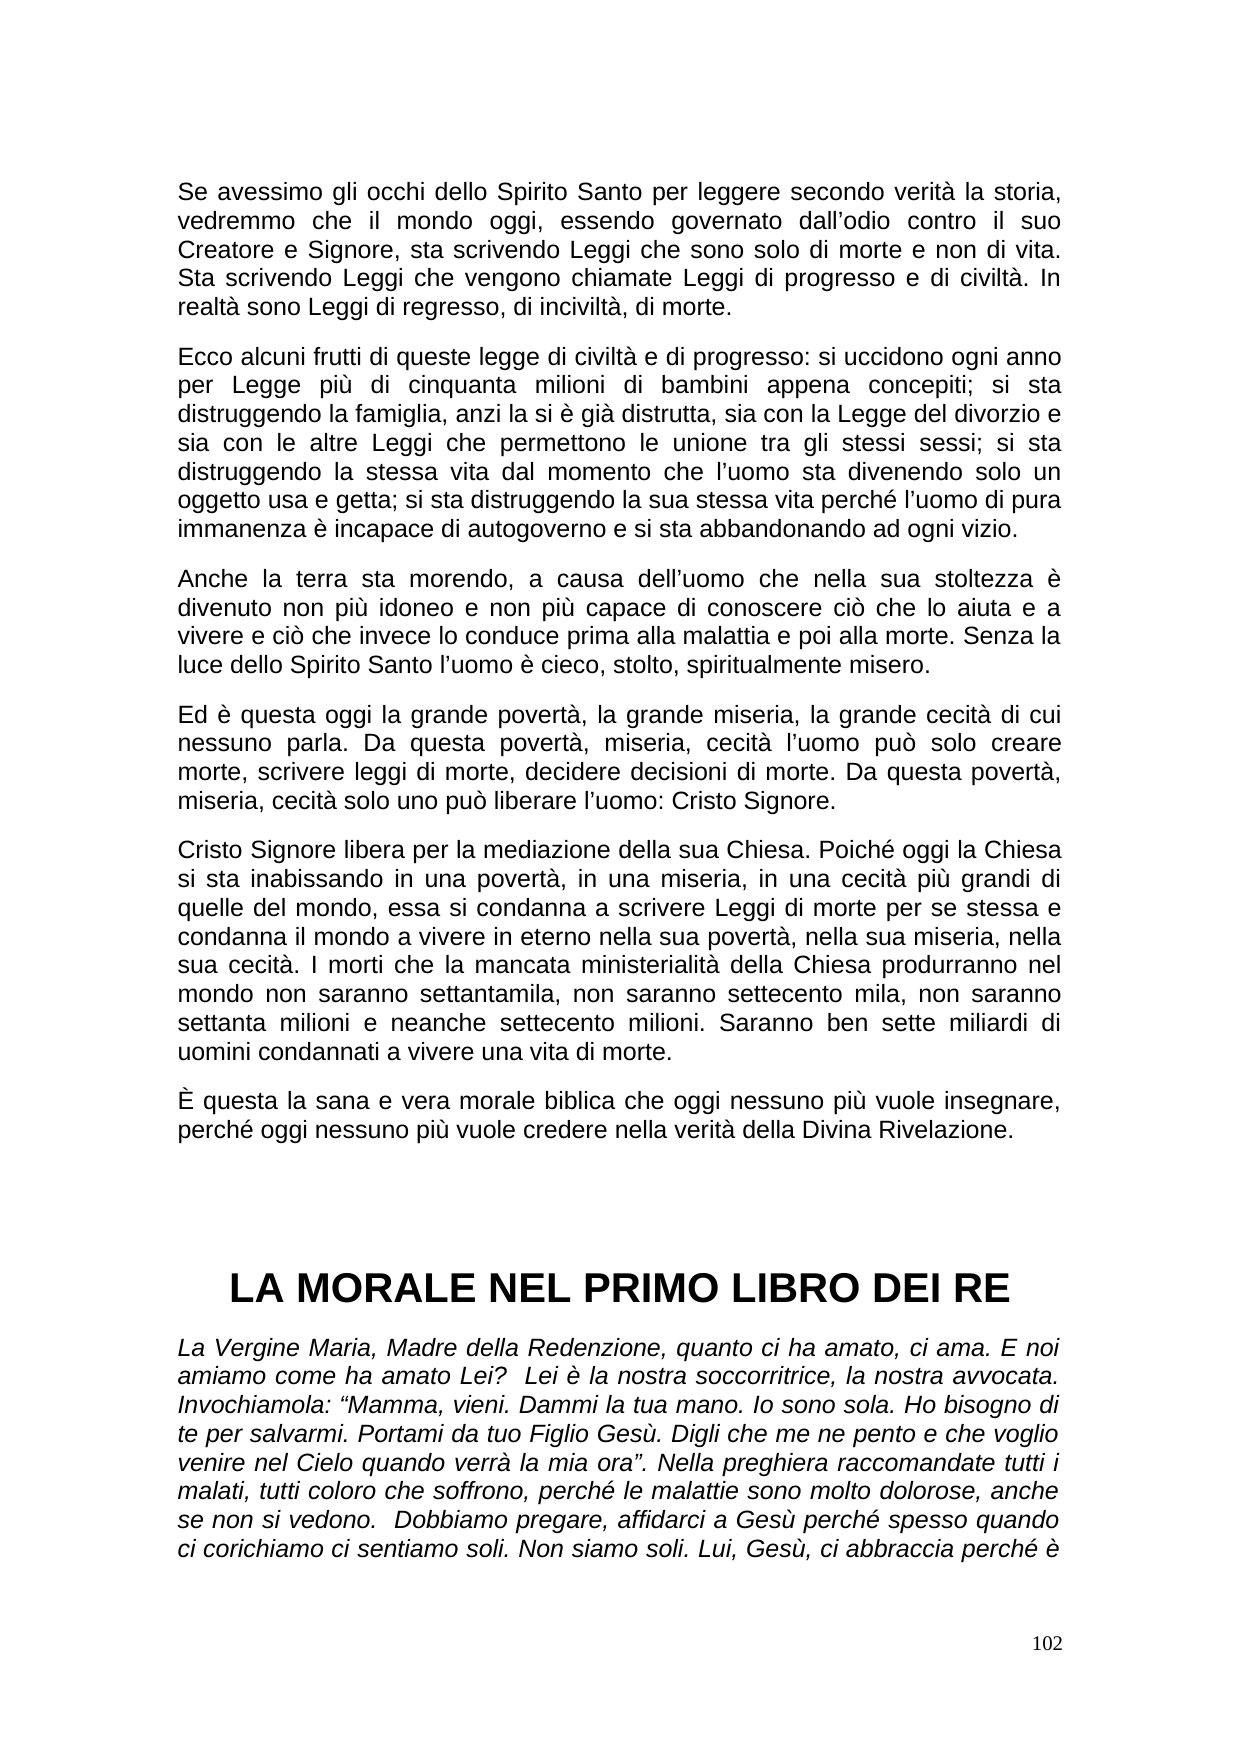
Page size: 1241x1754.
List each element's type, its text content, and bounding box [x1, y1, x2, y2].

text Anche la terra sta morendo, a causa dell’uomo che nella sua stoltezza è divenuto non più idoneo e non più capace di conoscere ciò che lo aiuta e a vivere e ciò che invece lo conduce prima alla malattia e poi alla morte. Senza la luce dello Spirito Santo l’uomo è cieco, stolto, spiritualmente misero. [177, 564, 1063, 679]
text Cristo Signore libera per la mediazione della sua Chiesa. Poiché oggi la Chiesa si sta inabissando in una povertà, in una miseria, in una cecità più grandi di quelle del mondo, essa si condanna a scrivere Leggi di morte per se stessa e condanna il mondo a vivere in eterno nella sua povertà, nella sua miseria, nella sua cecità. I morti che la mancata ministerialità della Chiesa produrranno nel mondo non saranno settantamila, non saranno settecento mila, non saranno settanta milioni e neanche settecento milioni. Saranno ben sette miliardi di uomini condannati a vivere una vita di morte. [177, 836, 1063, 1066]
text Se avessimo gli occhi dello Spirito Santo per leggere secondo verità la storia, vedremmo che il mondo oggi, essendo governato dall’odio contro il suo Creatore e Signore, sta scrivendo Leggi che sono solo di morte e non di vita. Sta scrivendo Leggi che vengono chiamate Leggi di progresso e di civiltà. In realtà sono Leggi di regresso, di inciviltà, di morte. [177, 177, 1063, 321]
text È questa la sana e vera morale biblica che oggi nessuno più vuole insegnare, perché oggi nessuno più vuole credere nella verità della Divina Rivelazione. [177, 1086, 1063, 1144]
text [177, 1333, 1063, 1563]
text Ecco alcuni frutti di queste legge di civiltà e di progresso: si uccidono ogni anno per Legge più di cinquanta milioni di bambini appena concepiti; si sta distruggendo la famiglia, anzi la si è già distrutta, sia con la Legge del divorzio e sia con le altre Leggi che permettono le unione tra gli stessi sessi; si sta distruggendo la stessa vita dal momento che l’uomo sta divenendo solo un oggetto usa e getta; si sta distruggendo la sua stessa vita perché l’uomo di pura immanenza è incapace di autogoverno e si sta abbandonando ad ogni vizio. [177, 342, 1063, 543]
text LA MORALE NEL PRIMO LIBRO DEI RE [177, 1264, 1063, 1312]
text Ed è questa oggi la grande povertà, la grande miseria, la grande cecità di cui nessuno parla. Da questa povertà, miseria, cecità l’uomo può solo creare morte, scrivere leggi di morte, decidere decisioni di morte. Da questa povertà, miseria, cecità solo uno può liberare l’uomo: Cristo Signore. [177, 700, 1063, 815]
